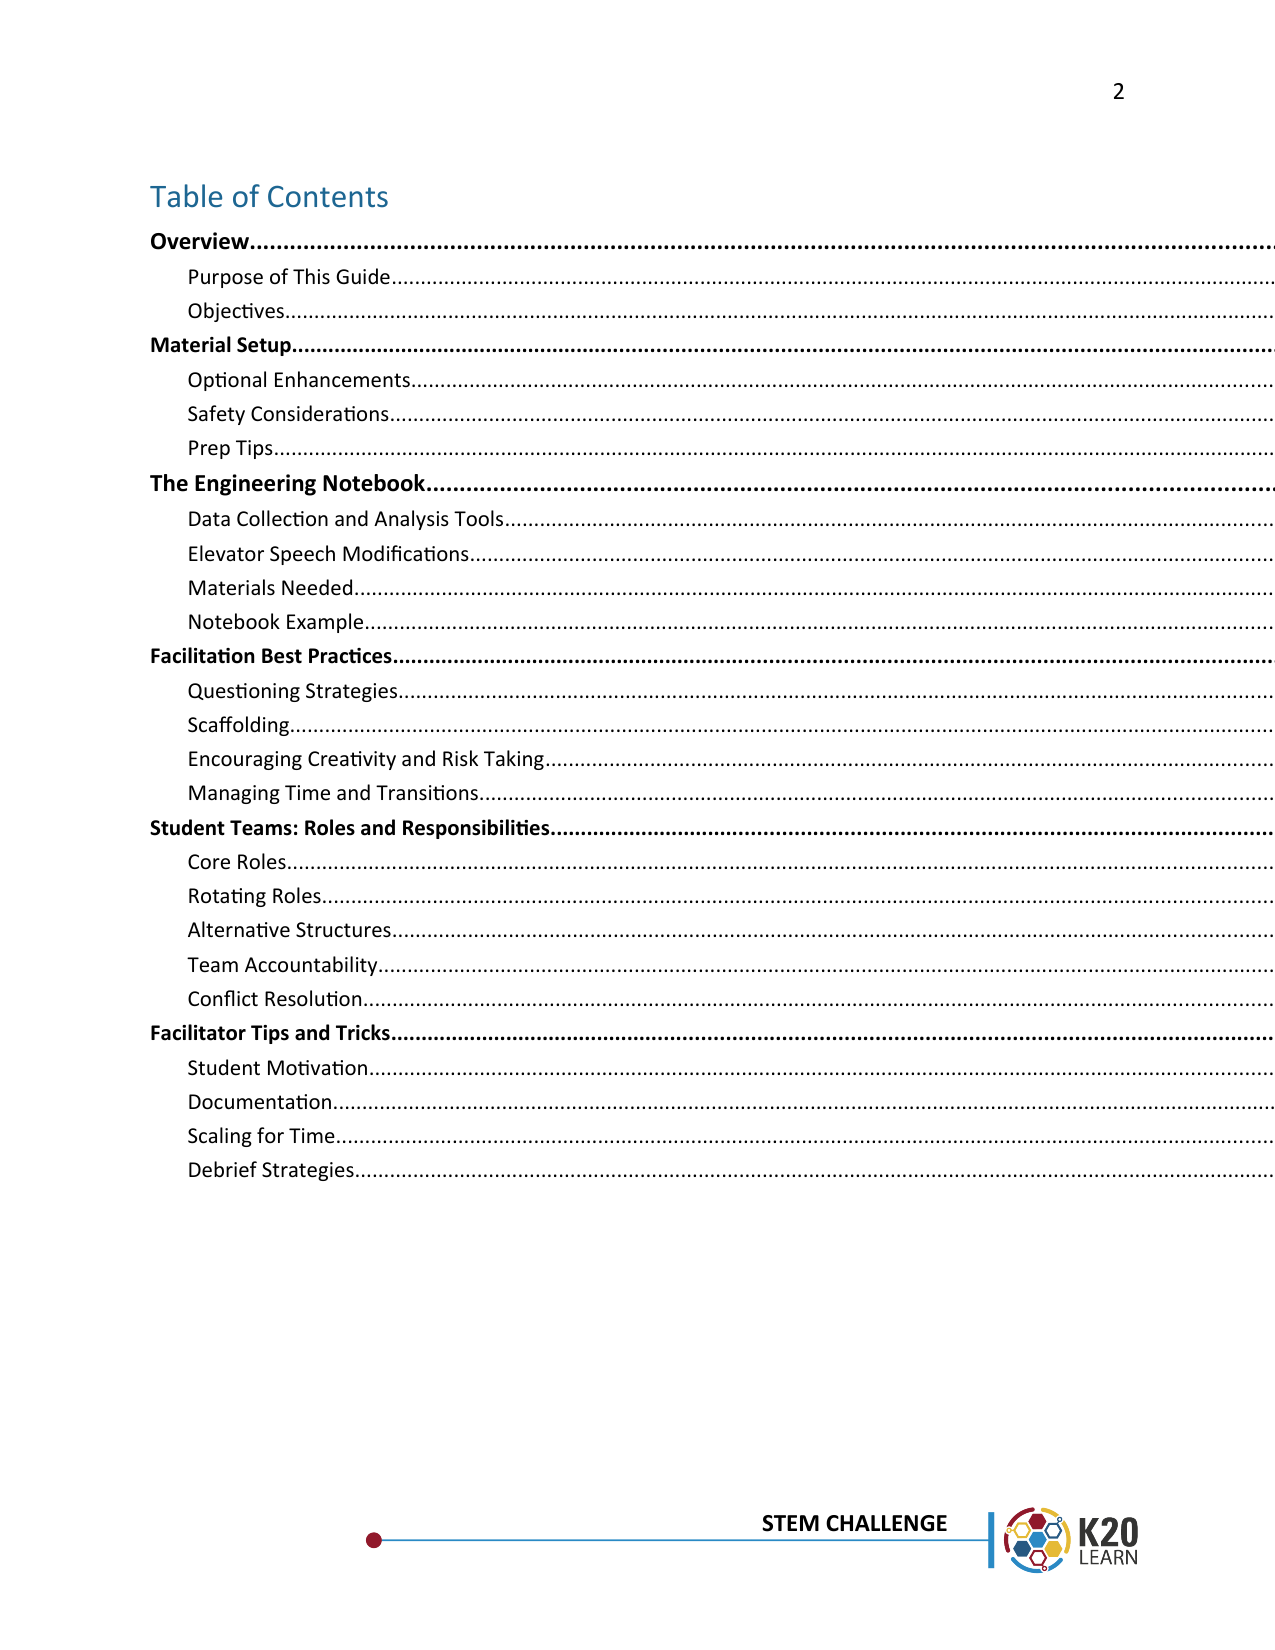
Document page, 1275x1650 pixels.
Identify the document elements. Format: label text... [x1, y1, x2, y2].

text Table of Contents [150, 175, 1125, 216]
picture [349, 1500, 1154, 1584]
